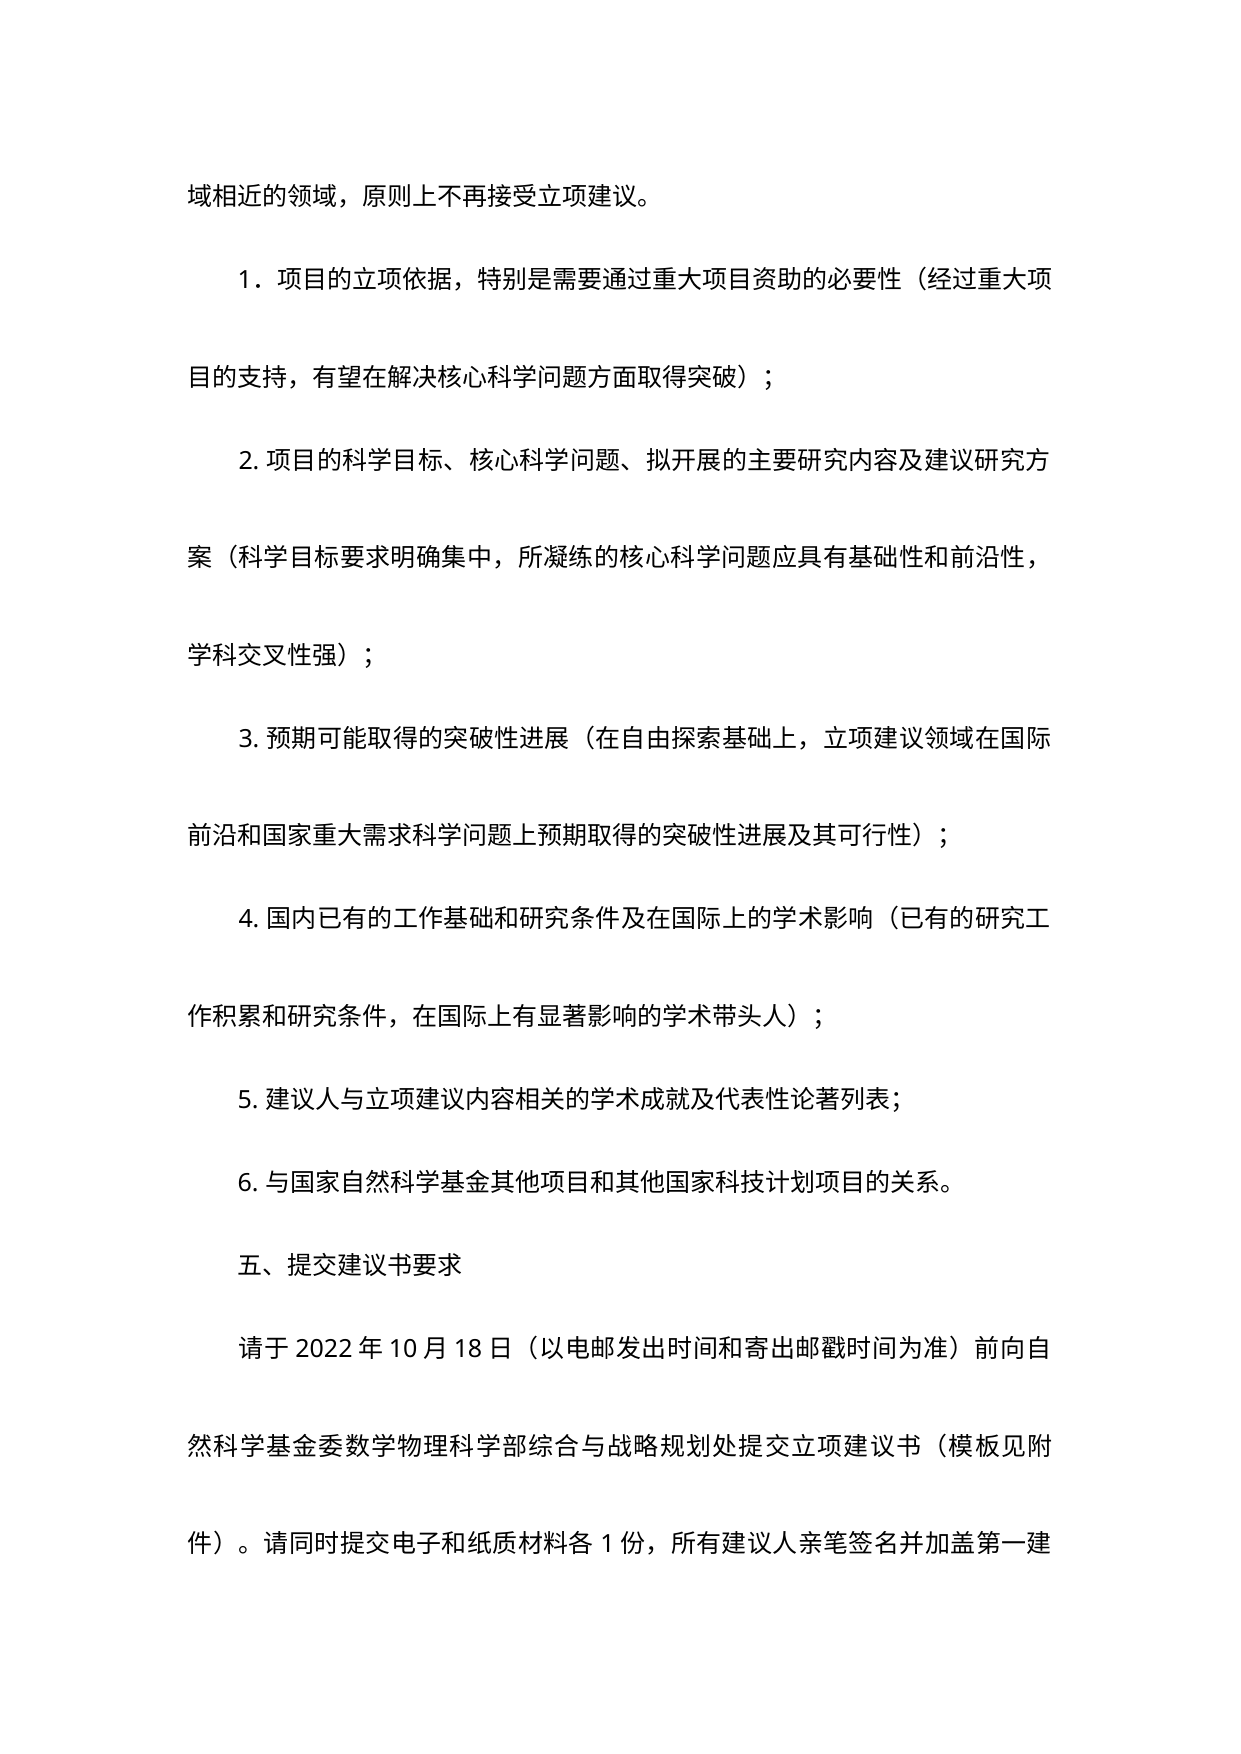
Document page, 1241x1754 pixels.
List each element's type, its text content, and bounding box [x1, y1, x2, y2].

text 3. 预期可能取得的突破性进展（在自由探索基础上，立项建议领域在国际前沿和国家重大需求科学问题上预期取得的突破性进展及其可行性）； [187, 704, 1053, 866]
text 5. 建议人与立项建议内容相关的学术成就及代表性论著列表； [187, 1065, 1053, 1130]
text 4. 国内已有的工作基础和研究条件及在国际上的学术影响（已有的研究工作积累和研究条件，在国际上有显著影响的学术带头人）； [187, 884, 1053, 1047]
text 6. 与国家自然科学基金其他项目和其他国家科技计划项目的关系。 [187, 1148, 1053, 1213]
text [187, 1314, 1053, 1574]
text 五、提交建议书要求 [187, 1231, 1053, 1296]
text 1．项目的立项依据，特别是需要通过重大项目资助的必要性（经过重大项目的支持，有望在解决核心科学问题方面取得突破）； [187, 245, 1053, 408]
text 2. 项目的科学目标、核心科学问题、拟开展的主要研究内容及建议研究方案（科学目标要求明确集中，所凝练的核心科学问题应具有基础性和前沿性，学科交叉性强）； [187, 426, 1053, 686]
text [187, 162, 1053, 227]
